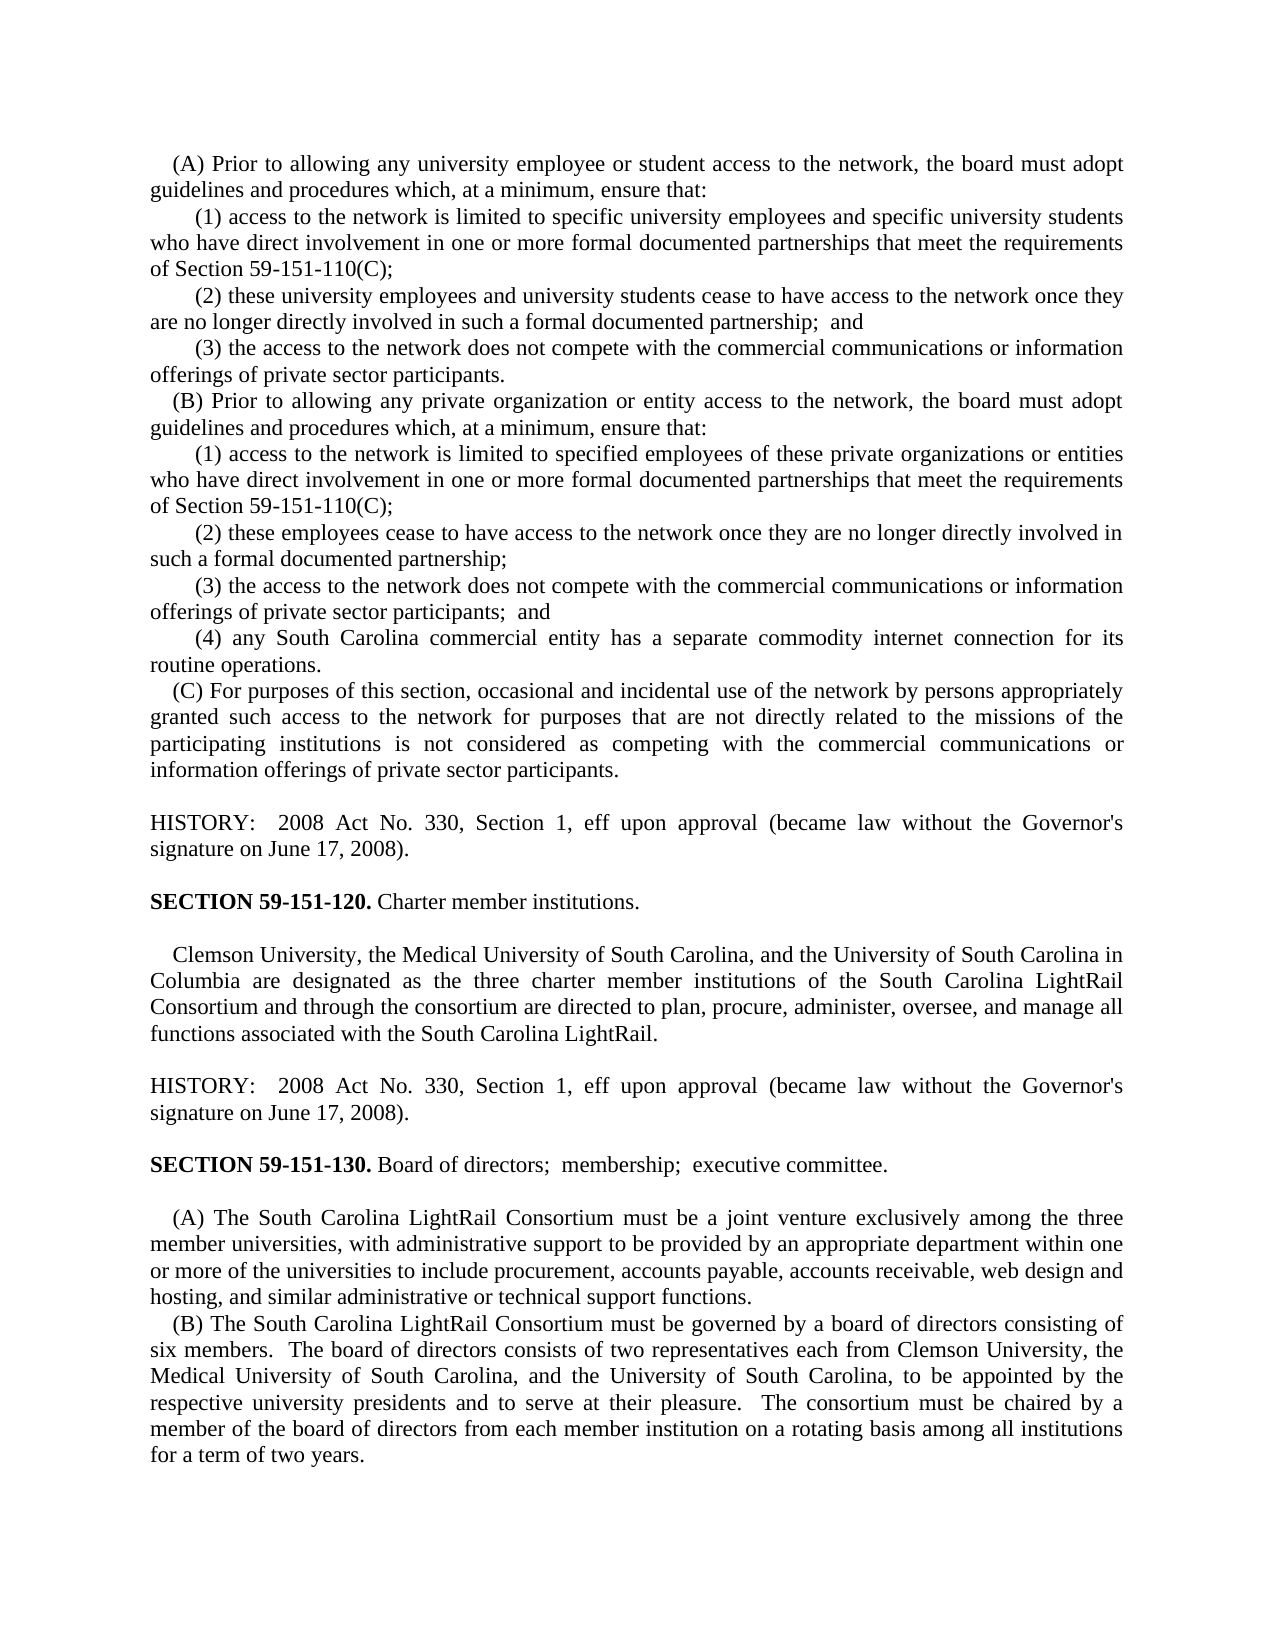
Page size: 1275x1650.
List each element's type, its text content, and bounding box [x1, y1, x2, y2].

text (3) the access to the network does not compete with the commercial communications or information offerings of private sector participants. [150, 334, 1125, 387]
text (B) Prior to allowing any private organization or entity access to the network, the board must adopt guidelines and procedures which, at a minimum, ensure that: [150, 387, 1125, 440]
text (2) these university employees and university students cease to have access to the network once they are no longer directly involved in such a formal documented partnership; and [150, 282, 1125, 334]
text (B) The South Carolina LightRail Consortium must be governed by a board of directors consisting of six members. The board of directors consists of two representatives each from Clemson University, the Medical University of South Carolina, and the University of South Carolina, to be appointed by the respective university presidents and to serve at their pleasure. The consortium must be chaired by a member of the board of directors from each member institution on a rotating basis among all institutions for a term of two years. [150, 1309, 1125, 1468]
text (A) The South Carolina LightRail Consortium must be a joint venture exclusively among the three member universities, with administrative support to be provided by an appropriate department within one or more of the universities to include procurement, accounts payable, accounts receivable, web design and hosting, and similar administrative or technical support functions. [150, 1204, 1125, 1309]
text (4) any South Carolina commercial entity has a separate commodity internet connection for its routine operations. [150, 624, 1125, 677]
text SECTION 59-151-130. Board of directors; membership; executive committee. [150, 1151, 1125, 1178]
text Clemson University, the Medical University of South Carolina, and the University of South Carolina in Columbia are designated as the three charter member institutions of the South Carolina LightRail Consortium and through the consortium are directed to plan, procure, administer, oversee, and manage all functions associated with the South Carolina LightRail. [150, 941, 1125, 1046]
text SECTION 59-151-120. Charter member institutions. [150, 888, 1125, 914]
text HISTORY: 2008 Act No. 330, Section 1, eff upon approval (became law without the Governor's signature on June 17, 2008). [150, 1072, 1125, 1125]
text (C) For purposes of this section, occasional and incidental use of the network by persons appropriately granted such access to the network for purposes that are not directly related to the missions of the participating institutions is not considered as competing with the commercial communications or information offerings of private sector participants. [150, 677, 1125, 782]
text (1) access to the network is limited to specified employees of these private organizations or entities who have direct involvement in one or more formal documented partnerships that meet the requirements of Section 59-151-110(C); [150, 440, 1125, 519]
text (1) access to the network is limited to specific university employees and specific university students who have direct involvement in one or more formal documented partnerships that meet the requirements of Section 59-151-110(C); [150, 203, 1125, 282]
text (3) the access to the network does not compete with the commercial communications or information offerings of private sector participants; and [150, 572, 1125, 624]
text (2) these employees cease to have access to the network once they are no longer directly involved in such a formal documented partnership; [150, 519, 1125, 572]
text (A) Prior to allowing any university employee or student access to the network, the board must adopt guidelines and procedures which, at a minimum, ensure that: [150, 150, 1125, 203]
text HISTORY: 2008 Act No. 330, Section 1, eff upon approval (became law without the Governor's signature on June 17, 2008). [150, 809, 1125, 862]
